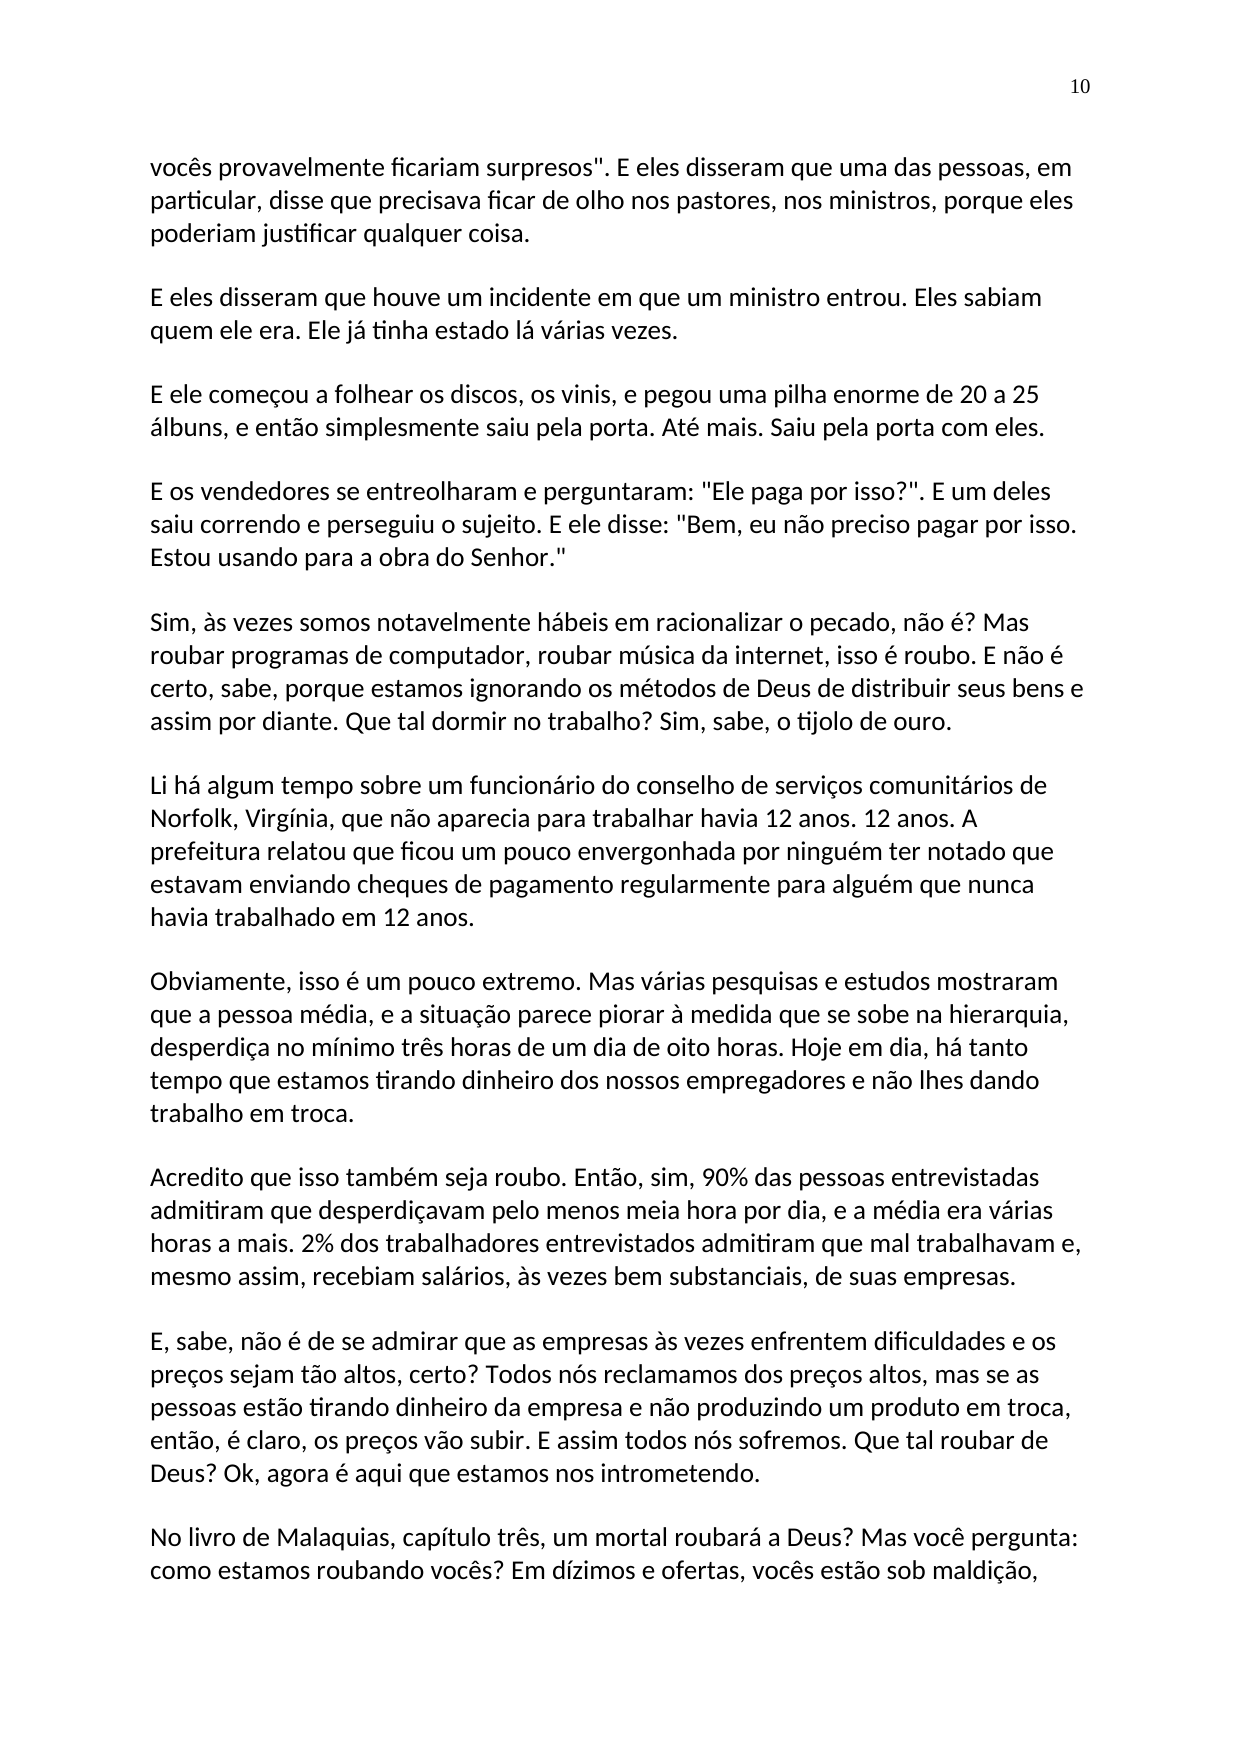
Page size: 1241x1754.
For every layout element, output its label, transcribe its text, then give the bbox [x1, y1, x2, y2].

text Li há algum tempo sobre um funcionário do conselho de serviços comunitários de Norfolk, Virgínia, que não aparecia para trabalhar havia 12 anos. 12 anos. A prefeitura relatou que ficou um pouco envergonhada por ninguém ter notado que estavam enviando cheques de pagamento regularmente para alguém que nunca havia trabalhado em 12 anos. [150, 768, 1090, 933]
text Obviamente, isso é um pouco extremo. Mas várias pesquisas e estudos mostraram que a pessoa média, e a situação parece piorar à medida que se sobe na hierarquia, desperdiça no mínimo três horas de um dia de oito horas. Hoje em dia, há tanto tempo que estamos tirando dinheiro dos nossos empregadores e não lhes dando trabalho em troca. [150, 964, 1090, 1129]
text Acredito que isso também seja roubo. Então, sim, 90% das pessoas entrevistadas admitiram que desperdiçavam pelo menos meia hora por dia, e a média era várias horas a mais. 2% dos trabalhadores entrevistados admitiram que mal trabalhavam e, mesmo assim, recebiam salários, às vezes bem substanciais, de suas empresas. [150, 1161, 1090, 1293]
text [150, 1520, 1090, 1586]
text E os vendedores se entreolharam e perguntaram: "Ele paga por isso?". E um deles saiu correndo e perseguiu o sujeito. E ele disse: "Bem, eu não preciso pagar por isso. Estou usando para a obra do Senhor." [150, 474, 1090, 574]
text E ele começou a folhear os discos, os vinis, e pegou uma pilha enorme de 20 a 25 álbuns, e então simplesmente saiu pela porta. Até mais. Saiu pela porta com eles. [150, 377, 1090, 443]
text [150, 150, 1090, 249]
text Sim, às vezes somos notavelmente hábeis em racionalizar o pecado, não é? Mas roubar programas de computador, roubar música da internet, isso é roubo. E não é certo, sabe, porque estamos ignorando os métodos de Deus de distribuir seus bens e assim por diante. Que tal dormir no trabalho? Sim, sabe, o tijolo de ouro. [150, 605, 1090, 737]
text E, sabe, não é de se admirar que as empresas às vezes enfrentem dificuldades e os preços sejam tão altos, certo? Todos nós reclamamos dos preços altos, mas se as pessoas estão tirando dinheiro da empresa e não produzindo um produto em troca, então, é claro, os preços vão subir. E assim todos nós sofremos. Que tal roubar de Deus? Ok, agora é aqui que estamos nos intrometendo. [150, 1324, 1090, 1489]
text E eles disseram que houve um incidente em que um ministro entrou. Eles sabiam quem ele era. Ele já tinha estado lá várias vezes. [150, 280, 1090, 346]
